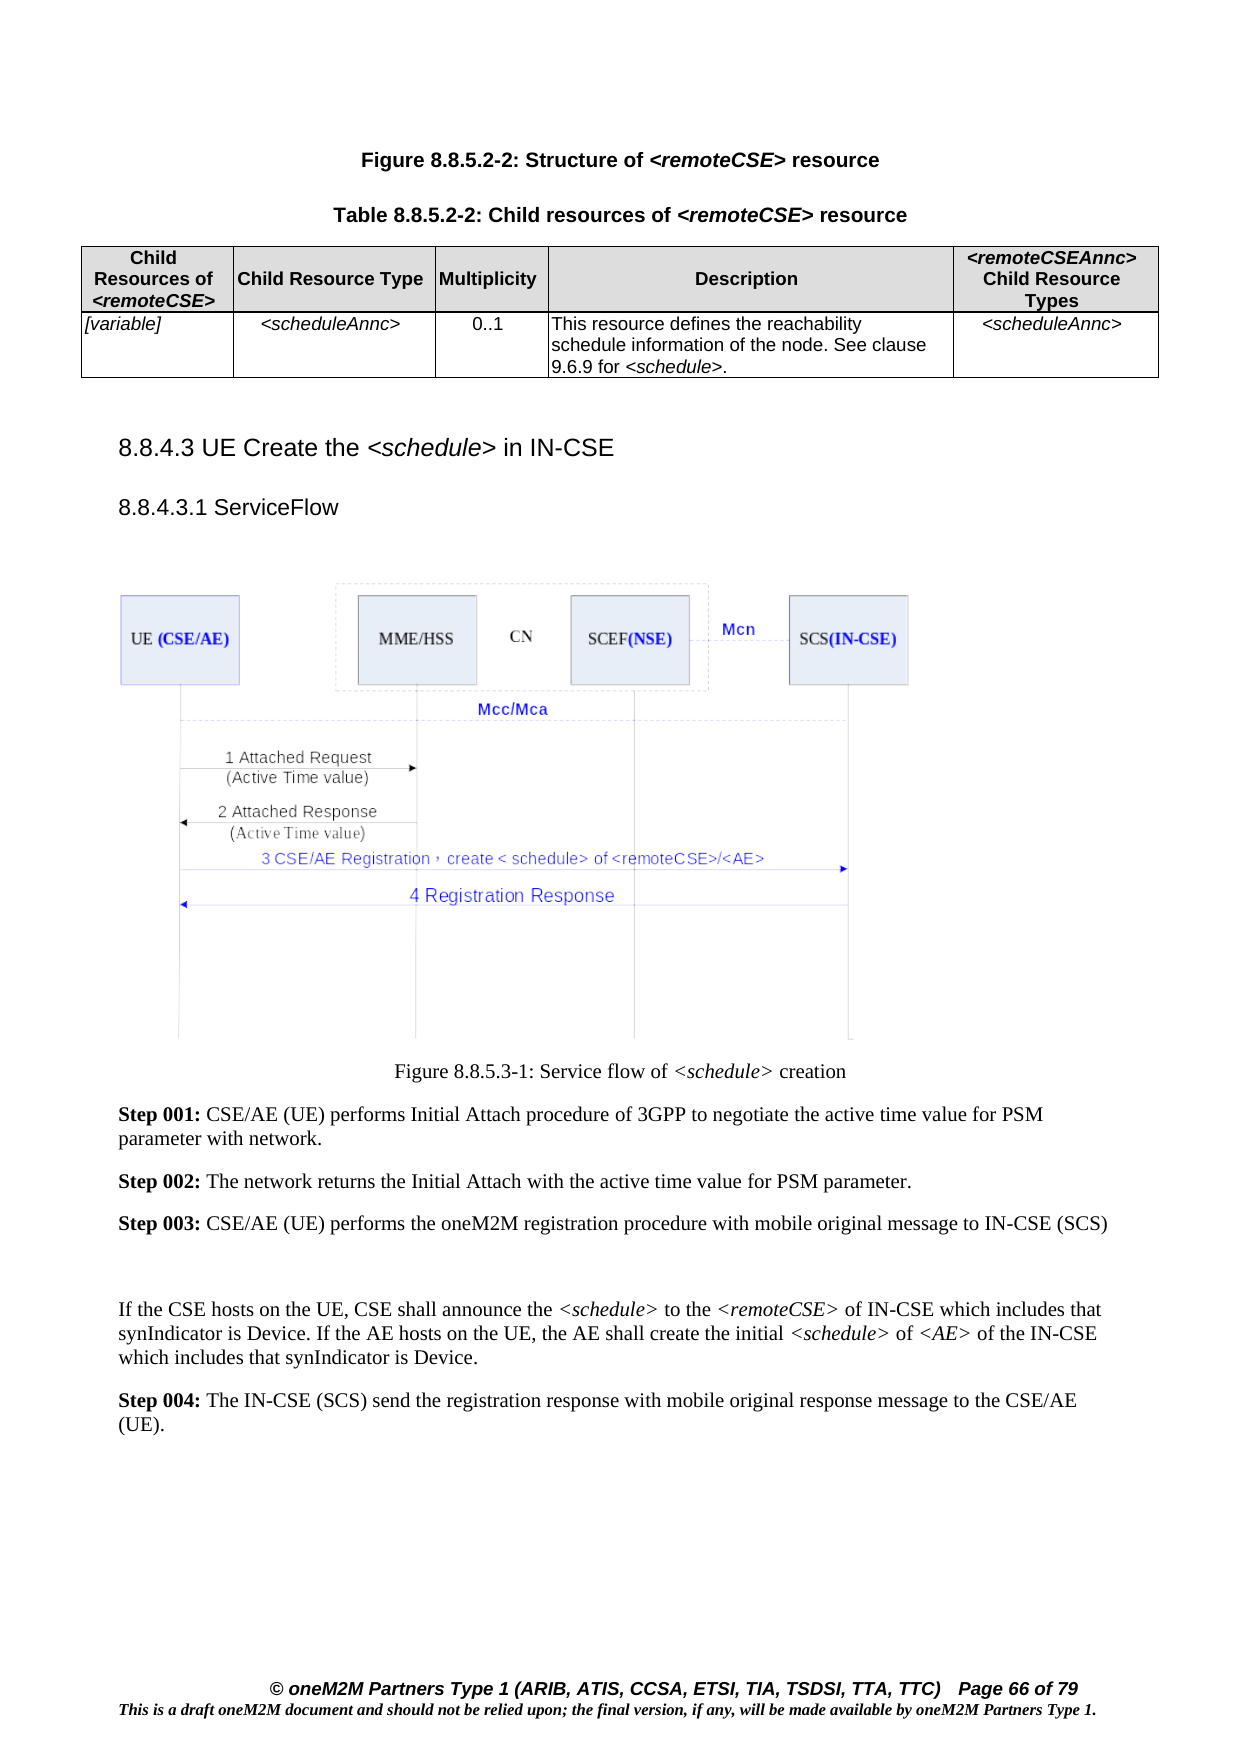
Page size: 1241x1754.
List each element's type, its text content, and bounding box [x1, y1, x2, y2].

table_cell <scheduleAnnc> [234, 313, 435, 377]
table_cell 0..1 [436, 313, 548, 377]
text Figure 8.8.5.3-1: Service flow of <schedule> creation [118, 1059, 1122, 1083]
text If the CSE hosts on the UE, CSE shall announce the <schedule> to the <remoteCSE> of IN-CSE which includes that synIndicator is Device. If the AE hosts on the UE, the AE shall create the initial <schedule> of <AE> of the IN-CSE which includes that synIndicator is Device. [118, 1297, 1122, 1369]
table_header Description [549, 247, 953, 311]
table_cell This resource defines the reachability schedule information of the node. See clause 9.6.9 for <schedule>. [549, 313, 953, 377]
table_header Child Resource Type [234, 247, 435, 311]
text Step 001: CSE/AE (UE) performs Initial Attach procedure of 3GPP to negotiate the active time value for PSM parameter with network. [118, 1102, 1122, 1150]
text Table 8.8.5.2-2: Child resources of <remoteCSE> resource [118, 203, 1122, 227]
table_cell [variable] [82, 313, 233, 377]
table_header <remoteCSEAnnc> Child Resource Types [954, 247, 1158, 311]
table_cell <scheduleAnnc> [954, 313, 1158, 377]
table_header Multiplicity [436, 247, 548, 311]
text Step 002: The network returns the Initial Attach with the active time value for PSM parameter. [118, 1168, 1122, 1193]
subtitle 8.8.4.3 UE Create the <schedule> in IN-CSE [118, 433, 1122, 462]
table_header Child Resources of <remoteCSE> [82, 247, 233, 311]
text Step 004: The IN-CSE (SCS) send the registration response with mobile original response message to the CSE/AE (UE). [118, 1388, 1122, 1436]
text Figure 8.8.5.2-2: Structure of <remoteCSE> resource [118, 148, 1122, 172]
text Step 003: CSE/AE (UE) performs the oneM2M registration procedure with mobile original message to IN-CSE (SCS) [118, 1211, 1122, 1235]
subtitle 8.8.4.3.1 ServiceFlow [118, 493, 1122, 520]
